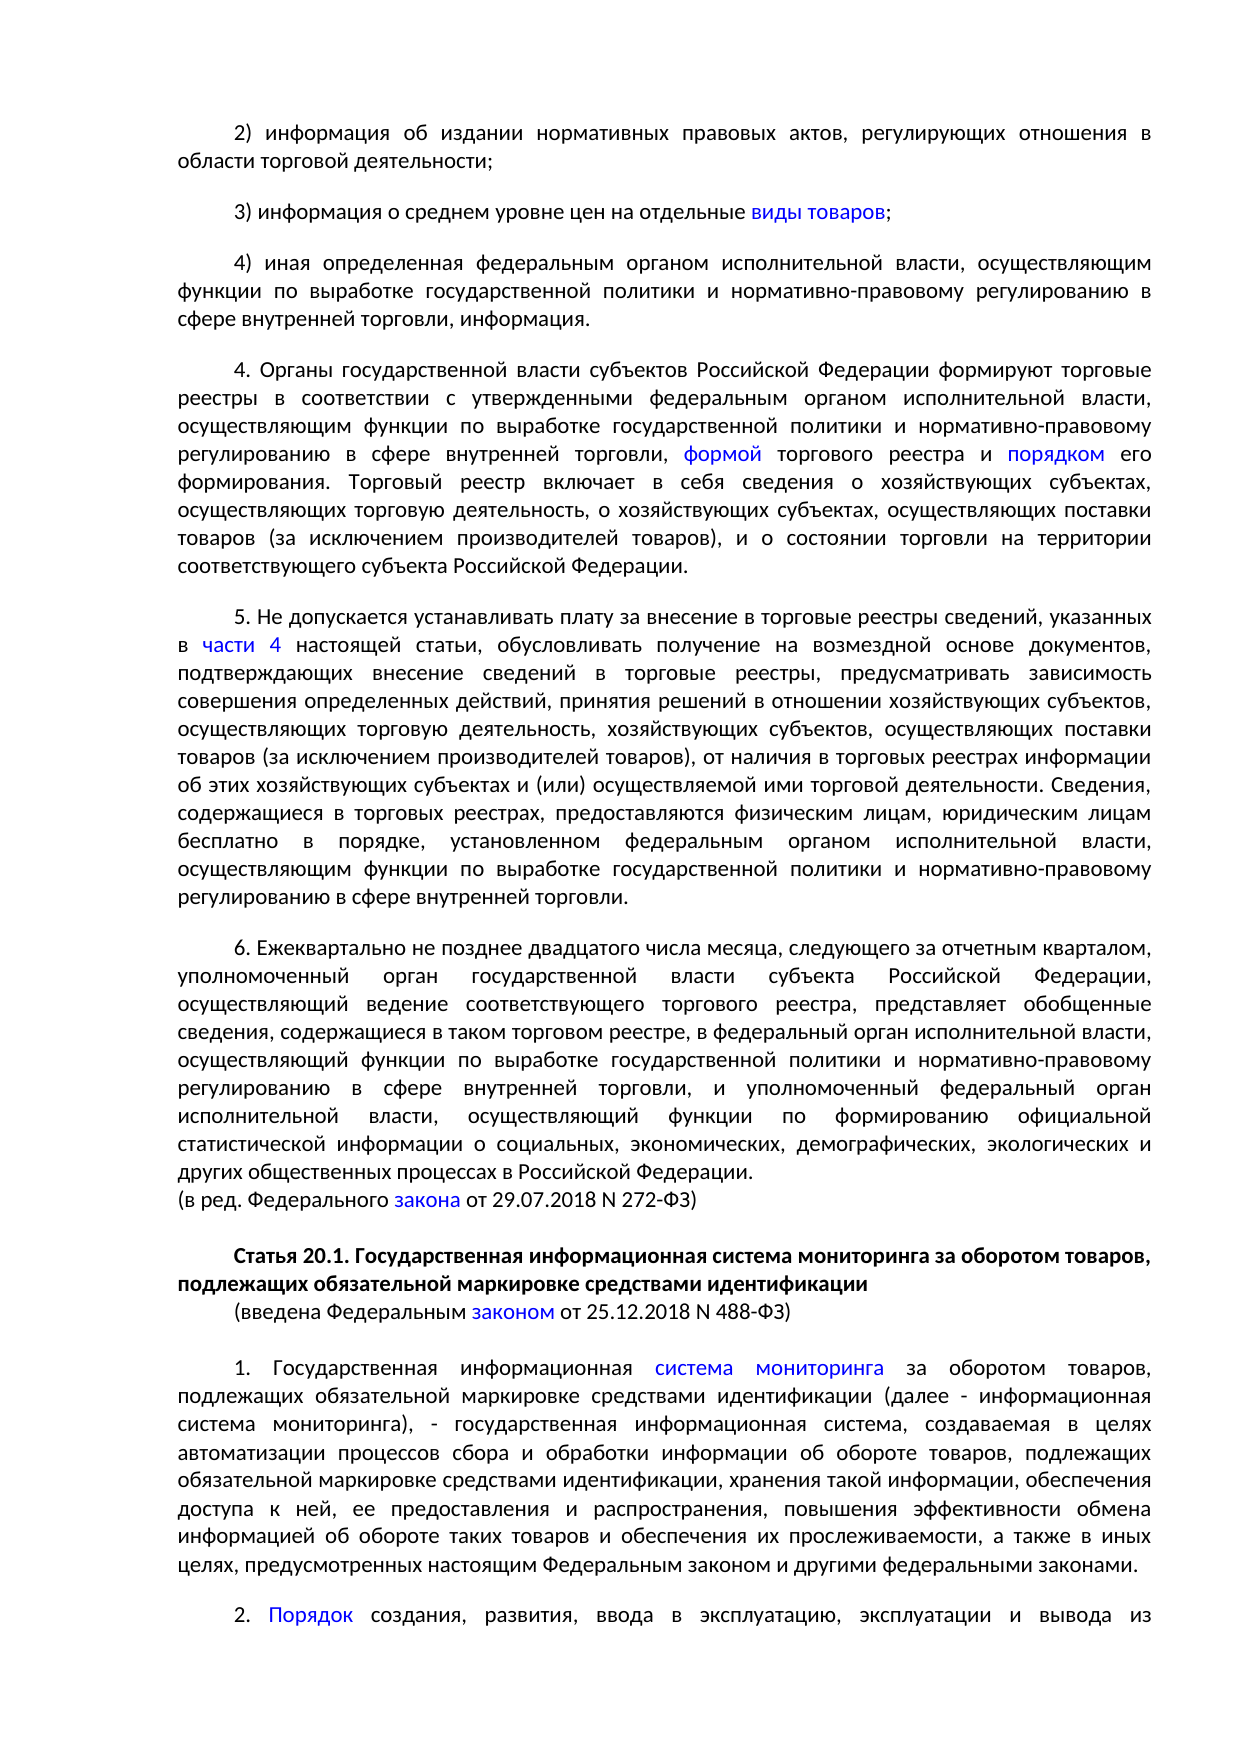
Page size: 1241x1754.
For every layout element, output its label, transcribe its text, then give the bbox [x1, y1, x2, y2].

text (введена Федеральным законом от 25.12.2018 N 488-ФЗ) [177, 1297, 1152, 1326]
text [177, 1601, 1152, 1629]
text 2) информация об издании нормативных правовых актов, регулирующих отношения в области торговой деятельности; [177, 118, 1152, 174]
text 3) информация о среднем уровне цен на отдельные виды товаров; [177, 197, 1152, 225]
text 6. Ежеквартально не позднее двадцатого числа месяца, следующего за отчетным кварталом, уполномоченный орган государственной власти субъекта Российской Федерации, осуществляющий ведение соответствующего торгового реестра, представляет обобщенные сведения, содержащиеся в таком торговом реестре, в федеральный орган исполнительной власти, осуществляющий функции по выработке государственной политики и нормативно-правовому регулированию в сфере внутренней торговли, и уполномоченный федеральный орган исполнительной власти, осуществляющий функции по формированию официальной статистической информации о социальных, экономических, демографических, экологических и других общественных процессах в Российской Федерации. [177, 933, 1152, 1185]
text (в ред. Федерального закона от 29.07.2018 N 272-ФЗ) [177, 1185, 1152, 1213]
text 4) иная определенная федеральным органом исполнительной власти, осуществляющим функции по выработке государственной политики и нормативно-правовому регулированию в сфере внутренней торговли, информация. [177, 248, 1152, 332]
text 4. Органы государственной власти субъектов Российской Федерации формируют торговые реестры в соответствии с утвержденными федеральным органом исполнительной власти, осуществляющим функции по выработке государственной политики и нормативно-правовому регулированию в сфере внутренней торговли, формой торгового реестра и порядком его формирования. Торговый реестр включает в себя сведения о хозяйствующих субъектах, осуществляющих торговую деятельность, о хозяйствующих субъектах, осуществляющих поставки товаров (за исключением производителей товаров), и о состоянии торговли на территории соответствующего субъекта Российской Федерации. [177, 355, 1152, 579]
title Статья 20.1. Государственная информационная система мониторинга за оборотом товаров, подлежащих обязательной маркировке средствами идентификации [177, 1241, 1152, 1297]
text 5. Не допускается устанавливать плату за внесение в торговые реестры сведений, указанных в части 4 настоящей статьи, обусловливать получение на возмездной основе документов, подтверждающих внесение сведений в торговые реестры, предусматривать зависимость совершения определенных действий, принятия решений в отношении хозяйствующих субъектов, осуществляющих торговую деятельность, хозяйствующих субъектов, осуществляющих поставки товаров (за исключением производителей товаров), от наличия в торговых реестрах информации об этих хозяйствующих субъектах и (или) осуществляемой ими торговой деятельности. Сведения, содержащиеся в торговых реестрах, предоставляются физическим лицам, юридическим лицам бесплатно в порядке, установленном федеральным органом исполнительной власти, осуществляющим функции по выработке государственной политики и нормативно-правовому регулированию в сфере внутренней торговли. [177, 602, 1152, 910]
text 1. Государственная информационная система мониторинга за оборотом товаров, подлежащих обязательной маркировке средствами идентификации (далее - информационная система мониторинга), - государственная информационная система, создаваемая в целях автоматизации процессов сбора и обработки информации об обороте товаров, подлежащих обязательной маркировке средствами идентификации, хранения такой информации, обеспечения доступа к ней, ее предоставления и распространения, повышения эффективности обмена информацией об обороте таких товаров и обеспечения их прослеживаемости, а также в иных целях, предусмотренных настоящим Федеральным законом и другими федеральными законами. [177, 1353, 1152, 1578]
